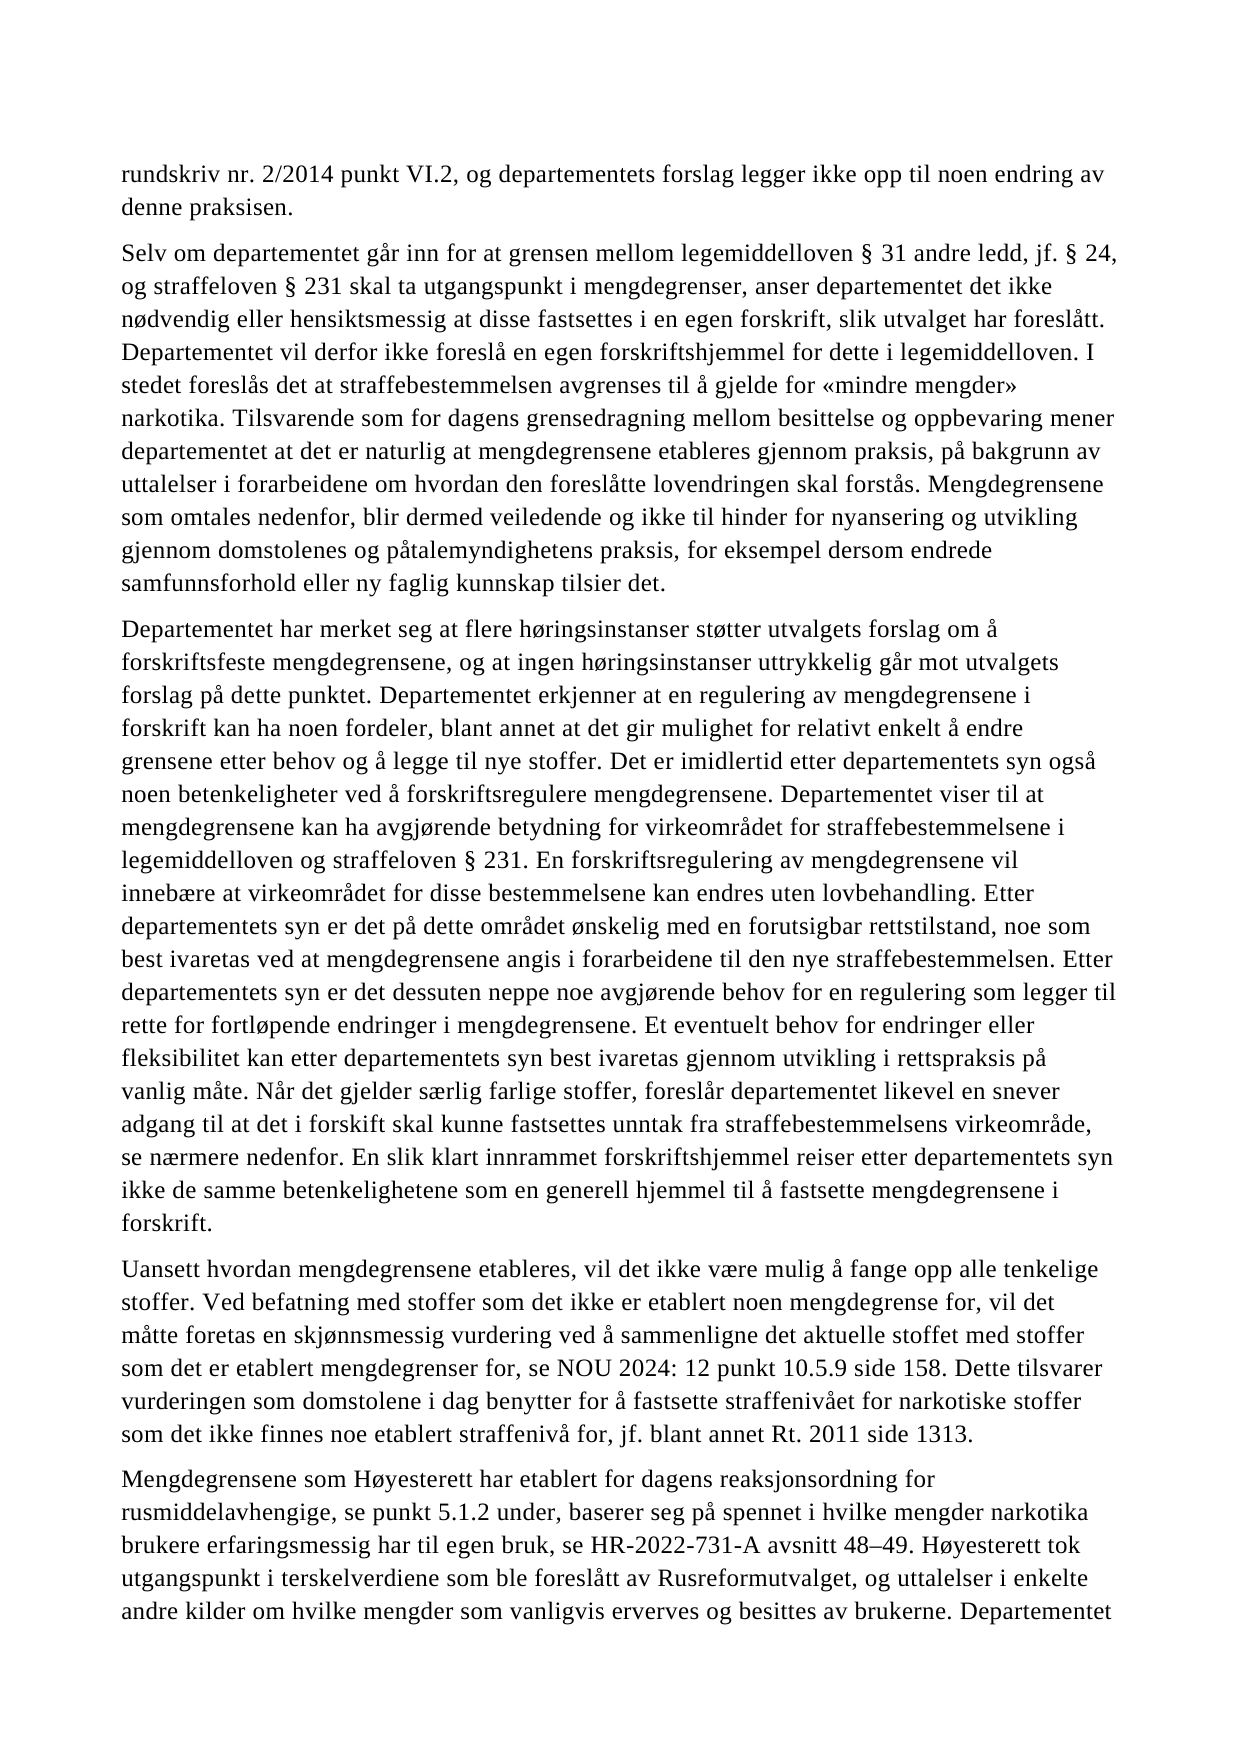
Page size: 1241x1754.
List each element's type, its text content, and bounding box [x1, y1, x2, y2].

text Selv om departementet går inn for at grensen mellom legemiddelloven § 31 andre ledd, jf. § 24, og straffeloven § 231 skal ta utgangspunkt i mengdegrenser, anser departementet det ikke nødvendig eller hensiktsmessig at disse fastsettes i en egen forskrift, slik utvalget har foreslått. Departementet vil derfor ikke foreslå en egen forskriftshjemmel for dette i legemiddelloven. I stedet foreslås det at straffebestemmelsen avgrenses til å gjelde for «mindre mengder» narkotika. Tilsvarende som for dagens grensedragning mellom besittelse og oppbevaring mener departementet at det er naturlig at mengdegrensene etableres gjennom praksis, på bakgrunn av uttalelser i forarbeidene om hvordan den foreslåtte lovendringen skal forstås. Mengdegrensene som omtales nedenfor, blir dermed veiledende og ikke til hinder for nyansering og utvikling gjennom domstolenes og påtalemyndighetens praksis, for eksempel dersom endrede samfunnsforhold eller ny faglig kunnskap tilsier det. [121, 238, 1119, 597]
text Uansett hvordan mengdegrensene etableres, vil det ikke være mulig å fange opp alle tenkelige stoffer. Ved befatning med stoffer som det ikke er etablert noen mengdegrense for, vil det måtte foretas en skjønnsmessig vurdering ved å sammenligne det aktuelle stoffet med stoffer som det er etablert mengdegrenser for, se NOU 2024: 12 punkt 10.5.9 side 158. Dette tilsvarer vurderingen som domstolene i dag benytter for å fastsette straffenivået for narkotiske stoffer som det ikke finnes noe etablert straffenivå for, jf. blant annet Rt. 2011 side 1313. [121, 1254, 1119, 1447]
text Departementet har merket seg at flere høringsinstanser støtter utvalgets forslag om å forskriftsfeste mengdegrensene, og at ingen høringsinstanser uttrykkelig går mot utvalgets forslag på dette punktet. Departementet erkjenner at en regulering av mengdegrensene i forskrift kan ha noen fordeler, blant annet at det gir mulighet for relativt enkelt å endre grensene etter behov og å legge til nye stoffer. Det er imidlertid etter departementets syn også noen betenkeligheter ved å forskriftsregulere mengdegrensene. Departementet viser til at mengdegrensene kan ha avgjørende betydning for virkeområdet for straffebestemmelsene i legemiddelloven og straffeloven § 231. En forskriftsregulering av mengdegrensene vil innebære at virkeområdet for disse bestemmelsene kan endres uten lovbehandling. Etter departementets syn er det på dette området ønskelig med en forutsigbar rettstilstand, noe som best ivaretas ved at mengdegrensene angis i forarbeidene til den nye straffebestemmelsen. Etter departementets syn er det dessuten neppe noe avgjørende behov for en regulering som legger til rette for fortløpende endringer i mengdegrensene. Et eventuelt behov for endringer eller fleksibilitet kan etter departementets syn best ivaretas gjennom utvikling i rettspraksis på vanlig måte. Når det gjelder særlig farlige stoffer, foreslår departementet likevel en snever adgang til at det i forskift skal kunne fastsettes unntak fra straffebestemmelsens virkeområde, se nærmere nedenfor. En slik klart innrammet forskriftshjemmel reiser etter departementets syn ikke de samme betenkelighetene som en generell hjemmel til å fastsette mengdegrensene i forskrift. [121, 614, 1119, 1237]
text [121, 159, 1119, 221]
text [121, 1464, 1119, 1625]
